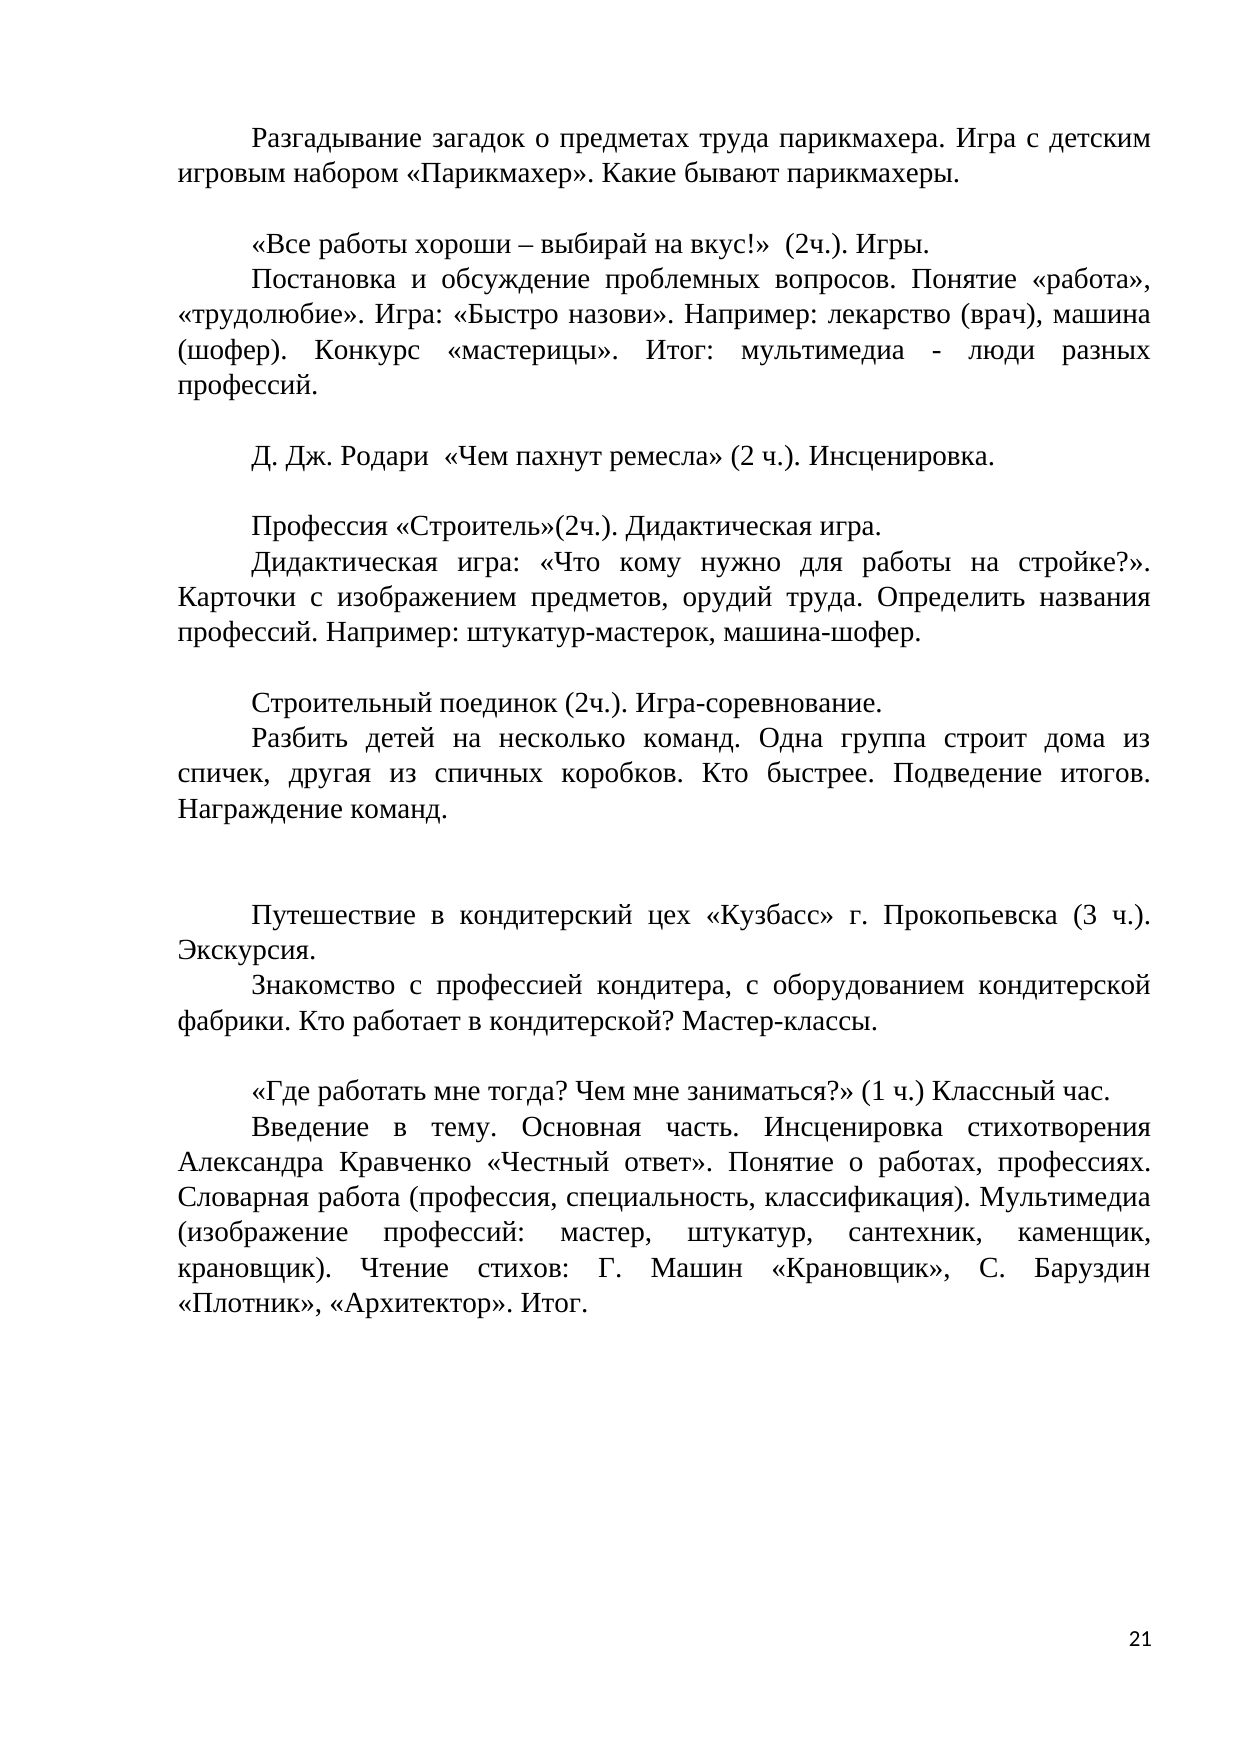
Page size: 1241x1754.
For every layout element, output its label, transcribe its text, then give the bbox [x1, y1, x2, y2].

text «Все работы хороши – выбирай на вкус!» (2ч.). Игры. [177, 224, 1152, 259]
text Строительный поединок (2ч.). Игра-соревнование. [177, 683, 1152, 718]
text Введение в тему. Основная часть. Инсценировка стихотворения Александра Кравченко «Честный ответ». Понятие о работах, профессиях. Словарная работа (профессия, специальность, классификация). Мультимедиа (изображение профессий: мастер, штукатур, сантехник, каменщик, крановщик). Чтение стихов: Г. Машин «Крановщик», С. Баруздин «Плотник», «Архитектор». Итог. [177, 1107, 1152, 1319]
text Разбить детей на несколько команд. Одна группа строит дома из спичек, другая из спичных коробков. Кто быстрее. Подведение итогов. Награждение команд. [177, 718, 1152, 824]
text «Где работать мне тогда? Чем мне заниматься?» (1 ч.) Классный час. [177, 1072, 1152, 1107]
text Профессия «Строитель»(2ч.). Дидактическая игра. [177, 507, 1152, 542]
text Разгадывание загадок о предметах труда парикмахера. Игра с детским игровым набором «Парикмахер». Какие бывают парикмахеры. [177, 118, 1152, 189]
text Постановка и обсуждение проблемных вопросов. Понятие «работа», «трудолюбие». Игра: «Быстро назови». Например: лекарство (врач), машина (шофер). Конкурс «мастерицы». Итог: мультимедиа - люди разных профессий. [177, 259, 1152, 401]
text Знакомство с профессией кондитера, с оборудованием кондитерской фабрики. Кто работает в кондитерской? Мастер-классы. [177, 966, 1152, 1036]
text Дидактическая игра: «Что кому нужно для работы на стройке?». Карточки с изображением предметов, орудий труда. Определить названия профессий. Например: штукатур-мастерок, машина-шофер. [177, 542, 1152, 648]
text Д. Дж. Родари «Чем пахнут ремесла» (2 ч.). Инсценировка. [177, 436, 1152, 471]
text Путешествие в кондитерский цех «Кузбасс» г. Прокопьевска (3 ч.). Экскурсия. [177, 895, 1152, 966]
